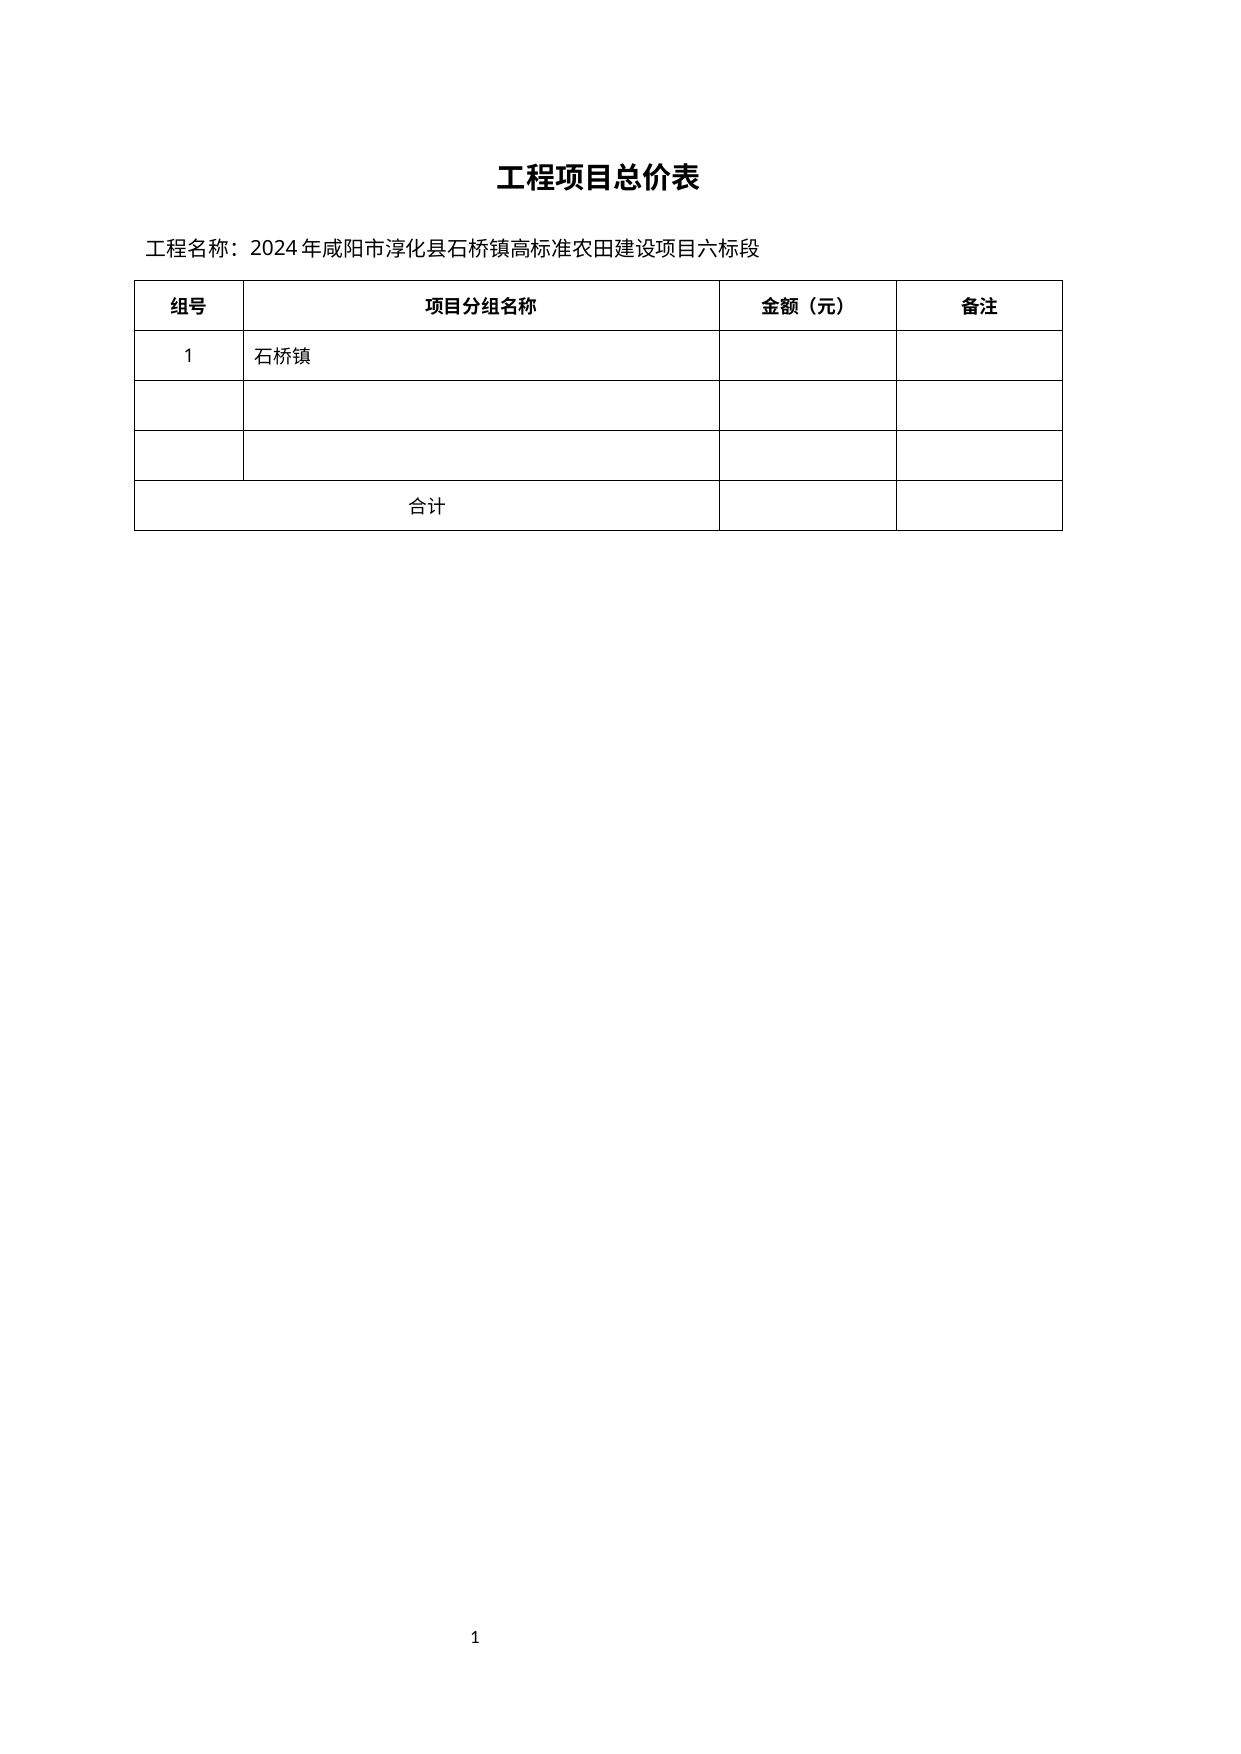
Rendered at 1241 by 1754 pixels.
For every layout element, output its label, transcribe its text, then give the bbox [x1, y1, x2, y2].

table_cell [135, 431, 243, 479]
table_cell [135, 381, 243, 429]
table_cell 合计 [135, 481, 719, 529]
table_cell 金额（元） [720, 281, 896, 329]
table_cell 石桥镇 [244, 331, 719, 379]
table_cell [244, 381, 719, 429]
table_cell 组号 [135, 281, 243, 329]
table_cell [897, 381, 1062, 429]
table_cell [720, 331, 896, 379]
table_cell [720, 431, 896, 479]
table_cell [897, 331, 1062, 379]
table_cell 项目分组名称 [244, 281, 719, 329]
table_cell 备注 [897, 281, 1062, 329]
table_cell [720, 481, 896, 529]
table_cell [897, 481, 1062, 529]
table_cell [244, 431, 719, 479]
table_cell 工程名称：2024年咸阳市淳化县石桥镇高标准农田建设项目六标段 [134, 215, 1063, 279]
table_cell [897, 431, 1062, 479]
table_cell 1 [135, 331, 243, 379]
table_header 工程项目总价表 [134, 136, 1063, 215]
table_cell [720, 381, 896, 429]
